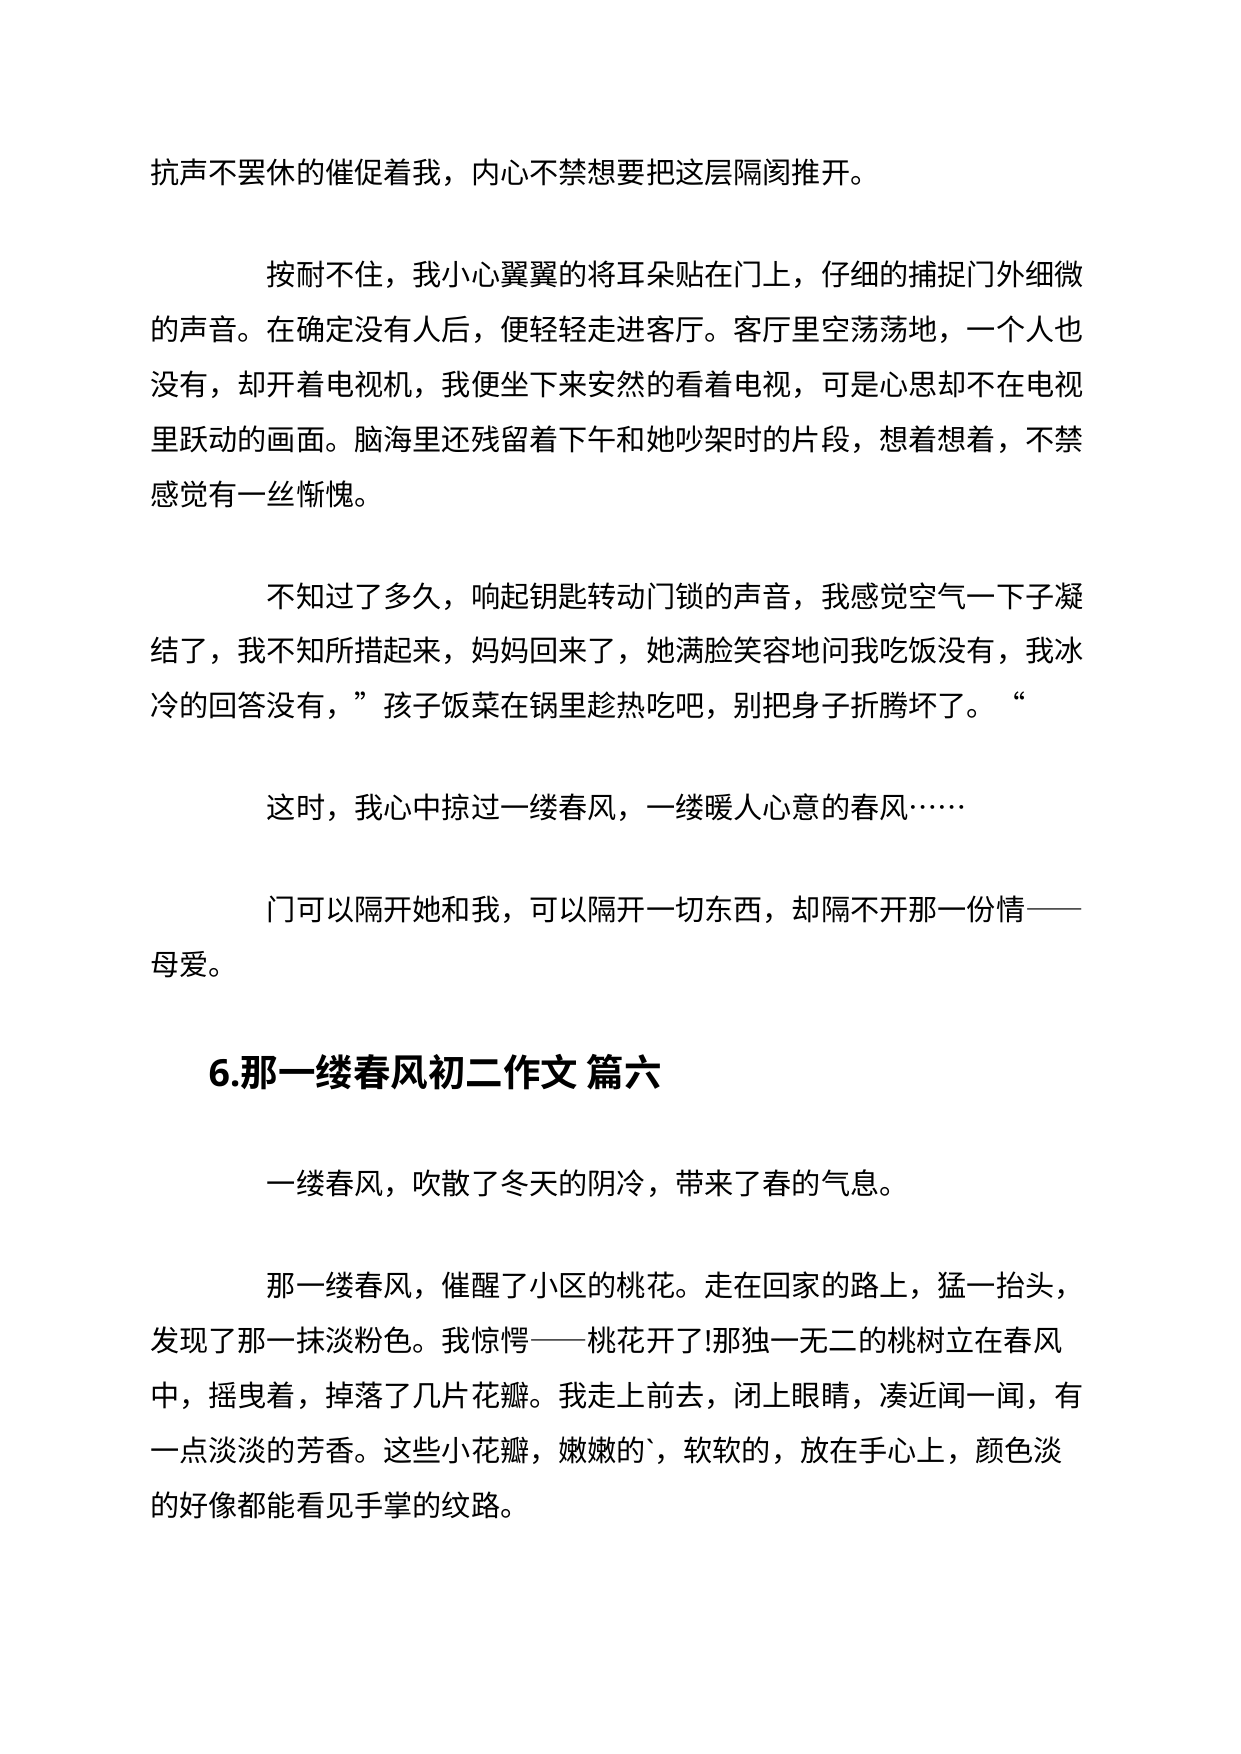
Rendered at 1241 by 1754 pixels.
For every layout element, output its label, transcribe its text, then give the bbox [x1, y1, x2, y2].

text 6.那一缕春风初二作文 篇六 [150, 1043, 1090, 1098]
text 门可以隔开她和我，可以隔开一切东西，却隔不开那一份情——母爱。 [150, 886, 1090, 984]
text 那一缕春风，催醒了小区的桃花。走在回家的路上，猛一抬头，发现了那一抹淡粉色。我惊愕——桃花开了!那独一无二的桃树立在春风中，摇曳着，掉落了几片花瓣。我走上前去，闭上眼睛，凑近闻一闻，有一点淡淡的芳香。这些小花瓣，嫩嫩的`，软软的，放在手心上，颜色淡的好像都能看见手掌的纹路。 [150, 1262, 1090, 1524]
text 按耐不住，我小心翼翼的将耳朵贴在门上，仔细的捕捉门外细微的声音。在确定没有人后，便轻轻走进客厅。客厅里空荡荡地，一个人也没有，却开着电视机，我便坐下来安然的看着电视，可是心思却不在电视里跃动的画面。脑海里还残留着下午和她吵架时的片段，想着想着，不禁感觉有一丝惭愧。 [150, 252, 1090, 514]
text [150, 150, 1090, 192]
text 一缕春风，吹散了冬天的阴冷，带来了春的气息。 [150, 1161, 1090, 1203]
text 不知过了多久，响起钥匙转动门锁的声音，我感觉空气一下子凝结了，我不知所措起来，妈妈回来了，她满脸笑容地问我吃饭没有，我冰冷的回答没有，”孩子饭菜在锅里趁热吃吧，别把身子折腾坏了。“ [150, 573, 1090, 725]
text 这时，我心中掠过一缕春风，一缕暖人心意的春风…… [150, 785, 1090, 827]
